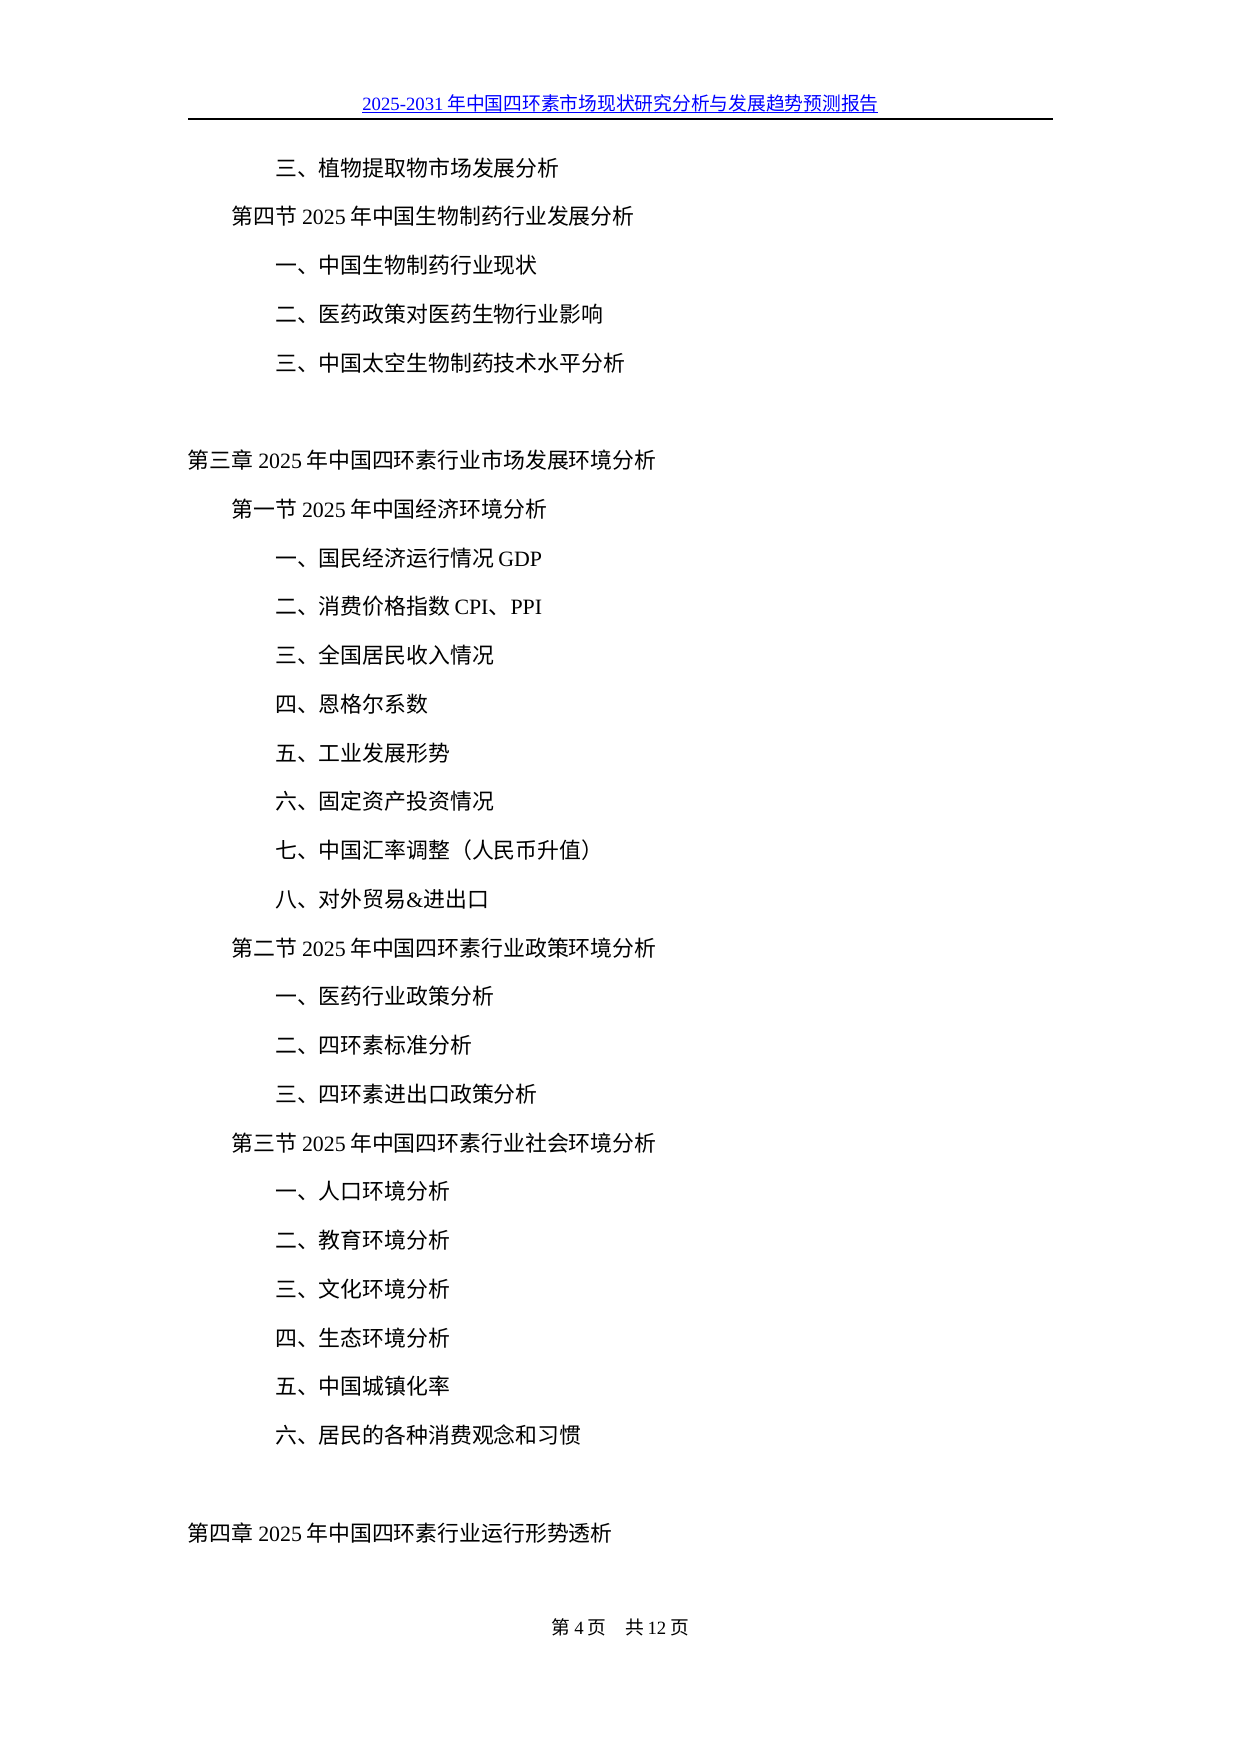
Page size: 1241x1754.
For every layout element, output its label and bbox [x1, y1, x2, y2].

text [187, 150, 1053, 1548]
